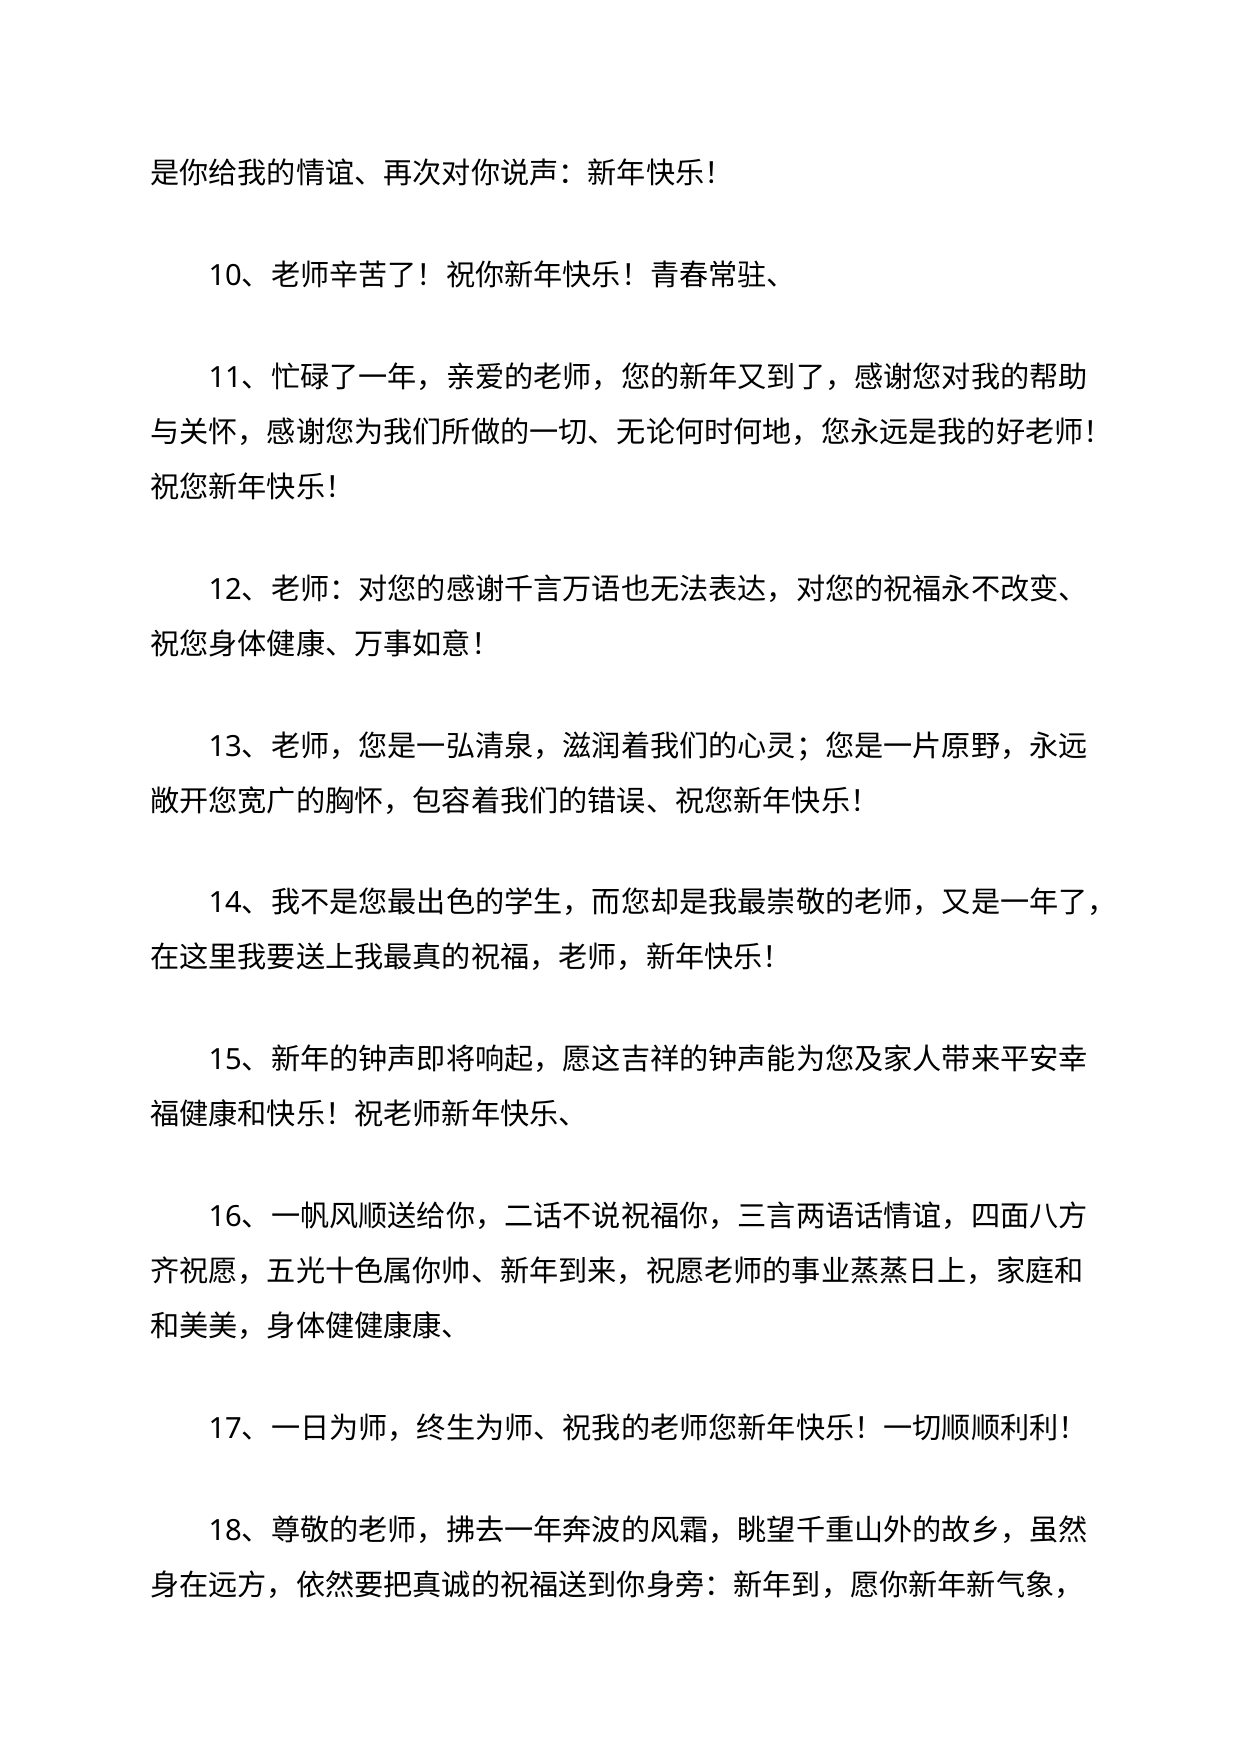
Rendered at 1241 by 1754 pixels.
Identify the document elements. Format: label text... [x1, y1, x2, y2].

text 15、新年的钟声即将响起，愿这吉祥的钟声能为您及家人带来平安幸福健康和快乐！祝老师新年快乐、 [150, 1036, 1090, 1133]
text 17、一日为师，终生为师、祝我的老师您新年快乐！一切顺顺利利！ [150, 1404, 1090, 1447]
text 13、老师，您是一弘清泉，滋润着我们的心灵；您是一片原野，永远敞开您宽广的胸怀，包容着我们的错误、祝您新年快乐！ [150, 722, 1090, 819]
text 16、一帆风顺送给你，二话不说祝福你，三言两语话情谊，四面八方齐祝愿，五光十色属你帅、新年到来，祝愿老师的事业蒸蒸日上，家庭和和美美，身体健健康康、 [150, 1192, 1090, 1345]
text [150, 150, 1090, 192]
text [150, 1506, 1090, 1603]
text 10、老师辛苦了！祝你新年快乐！青春常驻、 [150, 252, 1090, 294]
text 11、忙碌了一年，亲爱的老师，您的新年又到了，感谢您对我的帮助与关怀，感谢您为我们所做的一切、无论何时何地，您永远是我的好老师！祝您新年快乐！ [150, 354, 1090, 506]
text 14、我不是您最出色的学生，而您却是我最崇敬的老师，又是一年了，在这里我要送上我最真的祝福，老师，新年快乐！ [150, 879, 1090, 976]
text 12、老师：对您的感谢千言万语也无法表达，对您的祝福永不改变、祝您身体健康、万事如意！ [150, 565, 1090, 663]
